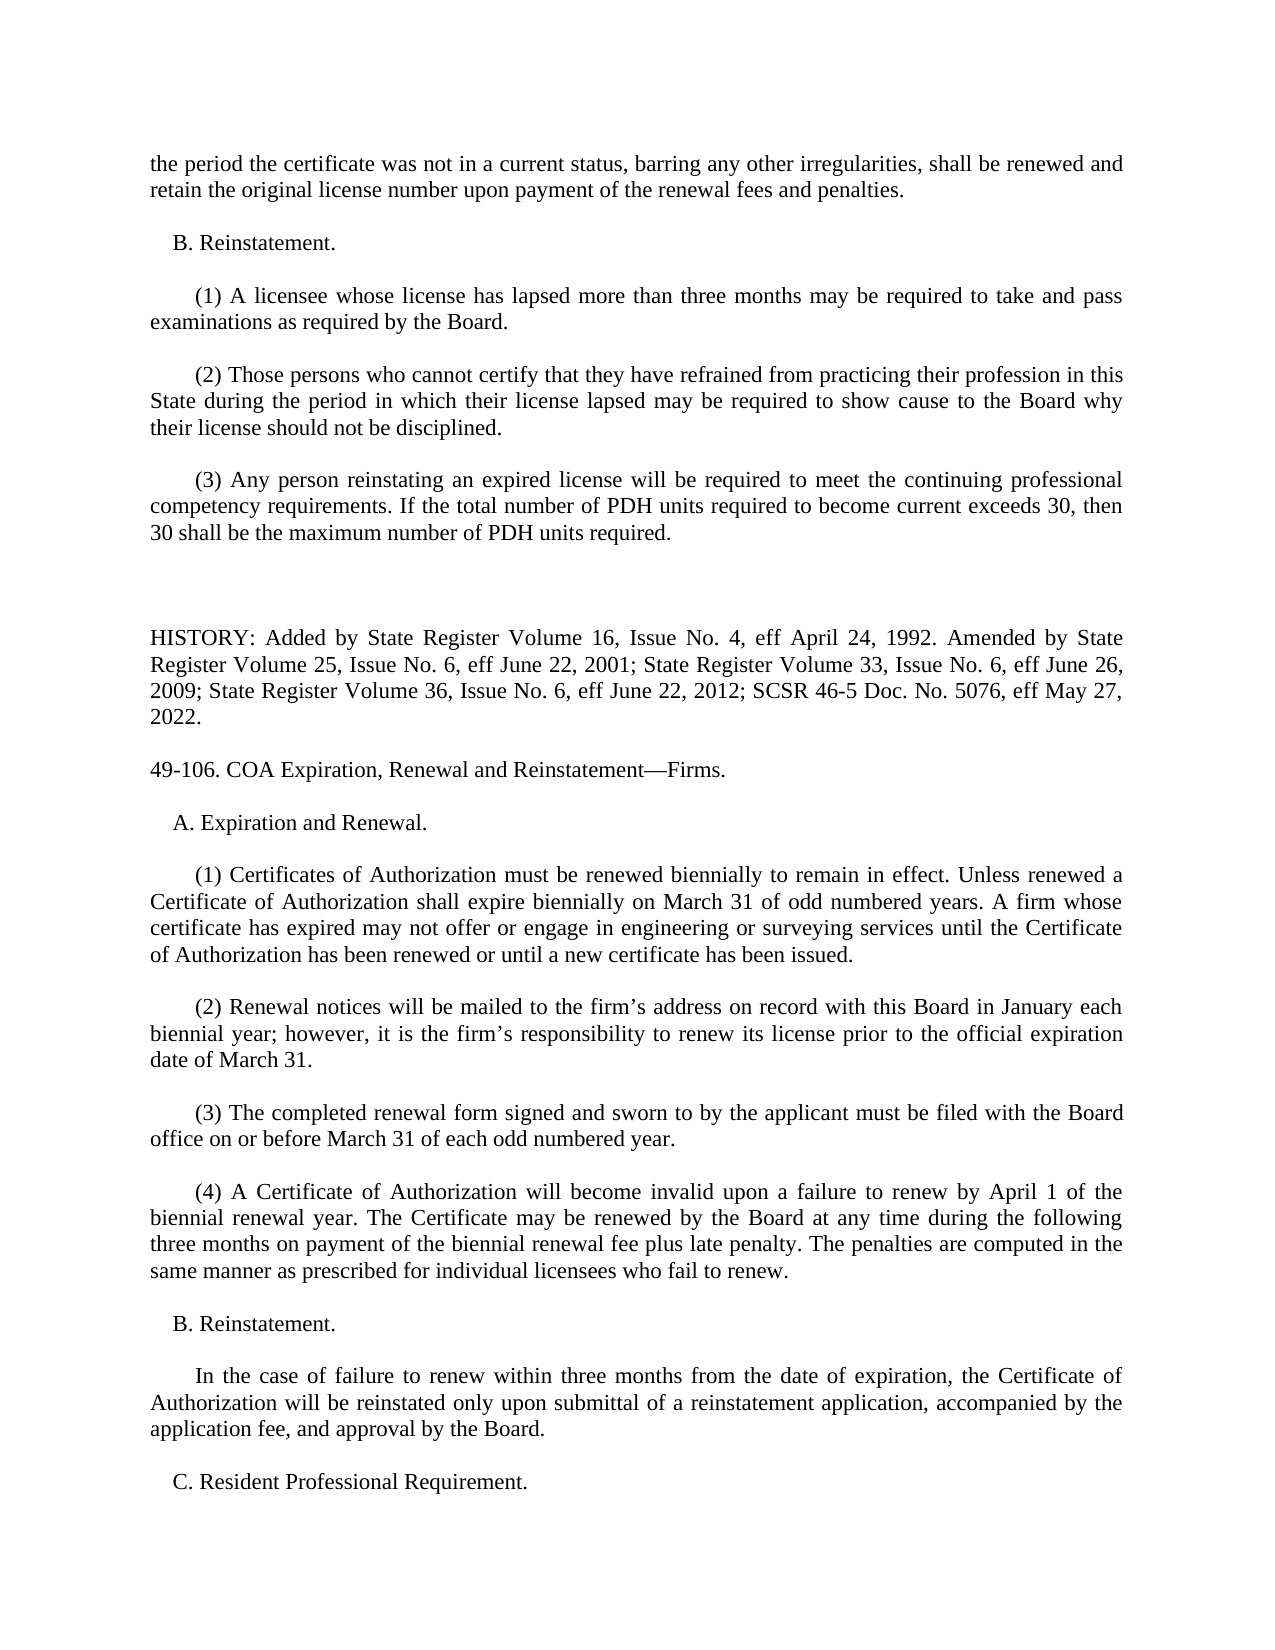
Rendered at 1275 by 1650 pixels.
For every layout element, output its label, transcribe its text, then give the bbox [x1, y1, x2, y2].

text C. Resident Professional Requirement. [150, 1468, 1125, 1494]
text (1) A licensee whose license has lapsed more than three months may be required to take and pass examinations as required by the Board. [150, 282, 1125, 334]
text 49-106. COA Expiration, Renewal and Reinstatement—Firms. [150, 756, 1125, 782]
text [150, 150, 1125, 203]
text (2) Renewal notices will be mailed to the firm’s address on record with this Board in January each biennial year; however, it is the firm’s responsibility to renew its license prior to the official expiration date of March 31. [150, 993, 1125, 1072]
text B. Reinstatement. [150, 1309, 1125, 1336]
text HISTORY: Added by State Register Volume 16, Issue No. 4, eff April 24, 1992. Amended by State Register Volume 25, Issue No. 6, eff June 22, 2001; State Register Volume 33, Issue No. 6, eff June 26, 2009; State Register Volume 36, Issue No. 6, eff June 22, 2012; SCSR 46-5 Doc. No. 5076, eff May 27, 2022. [150, 624, 1125, 730]
text In the case of failure to renew within three months from the date of expiration, the Certificate of Authorization will be reinstated only upon submittal of a reinstatement application, accompanied by the application fee, and approval by the Board. [150, 1362, 1125, 1441]
text A. Expiration and Renewal. [150, 809, 1125, 835]
text (4) A Certificate of Authorization will become invalid upon a failure to renew by April 1 of the biennial renewal year. The Certificate may be renewed by the Board at any time during the following three months on payment of the biennial renewal fee plus late penalty. The penalties are computed in the same manner as prescribed for individual licensees who fail to renew. [150, 1178, 1125, 1283]
text (1) Certificates of Authorization must be renewed biennially to remain in effect. Unless renewed a Certificate of Authorization shall expire biennially on March 31 of odd numbered years. A firm whose certificate has expired may not offer or engage in engineering or surveying services until the Certificate of Authorization has been renewed or until a new certificate has been issued. [150, 862, 1125, 967]
text (2) Those persons who cannot certify that they have refrained from practicing their profession in this State during the period in which their license lapsed may be required to show cause to the Board why their license should not be disciplined. [150, 361, 1125, 440]
text (3) The completed renewal form signed and sworn to by the applicant must be filed with the Board office on or before March 31 of each odd numbered year. [150, 1099, 1125, 1151]
text B. Reinstatement. [150, 229, 1125, 255]
text (3) Any person reinstating an expired license will be required to meet the continuing professional competency requirements. If the total number of PDH units required to become current exceeds 30, then 30 shall be the maximum number of PDH units required. [150, 466, 1125, 545]
